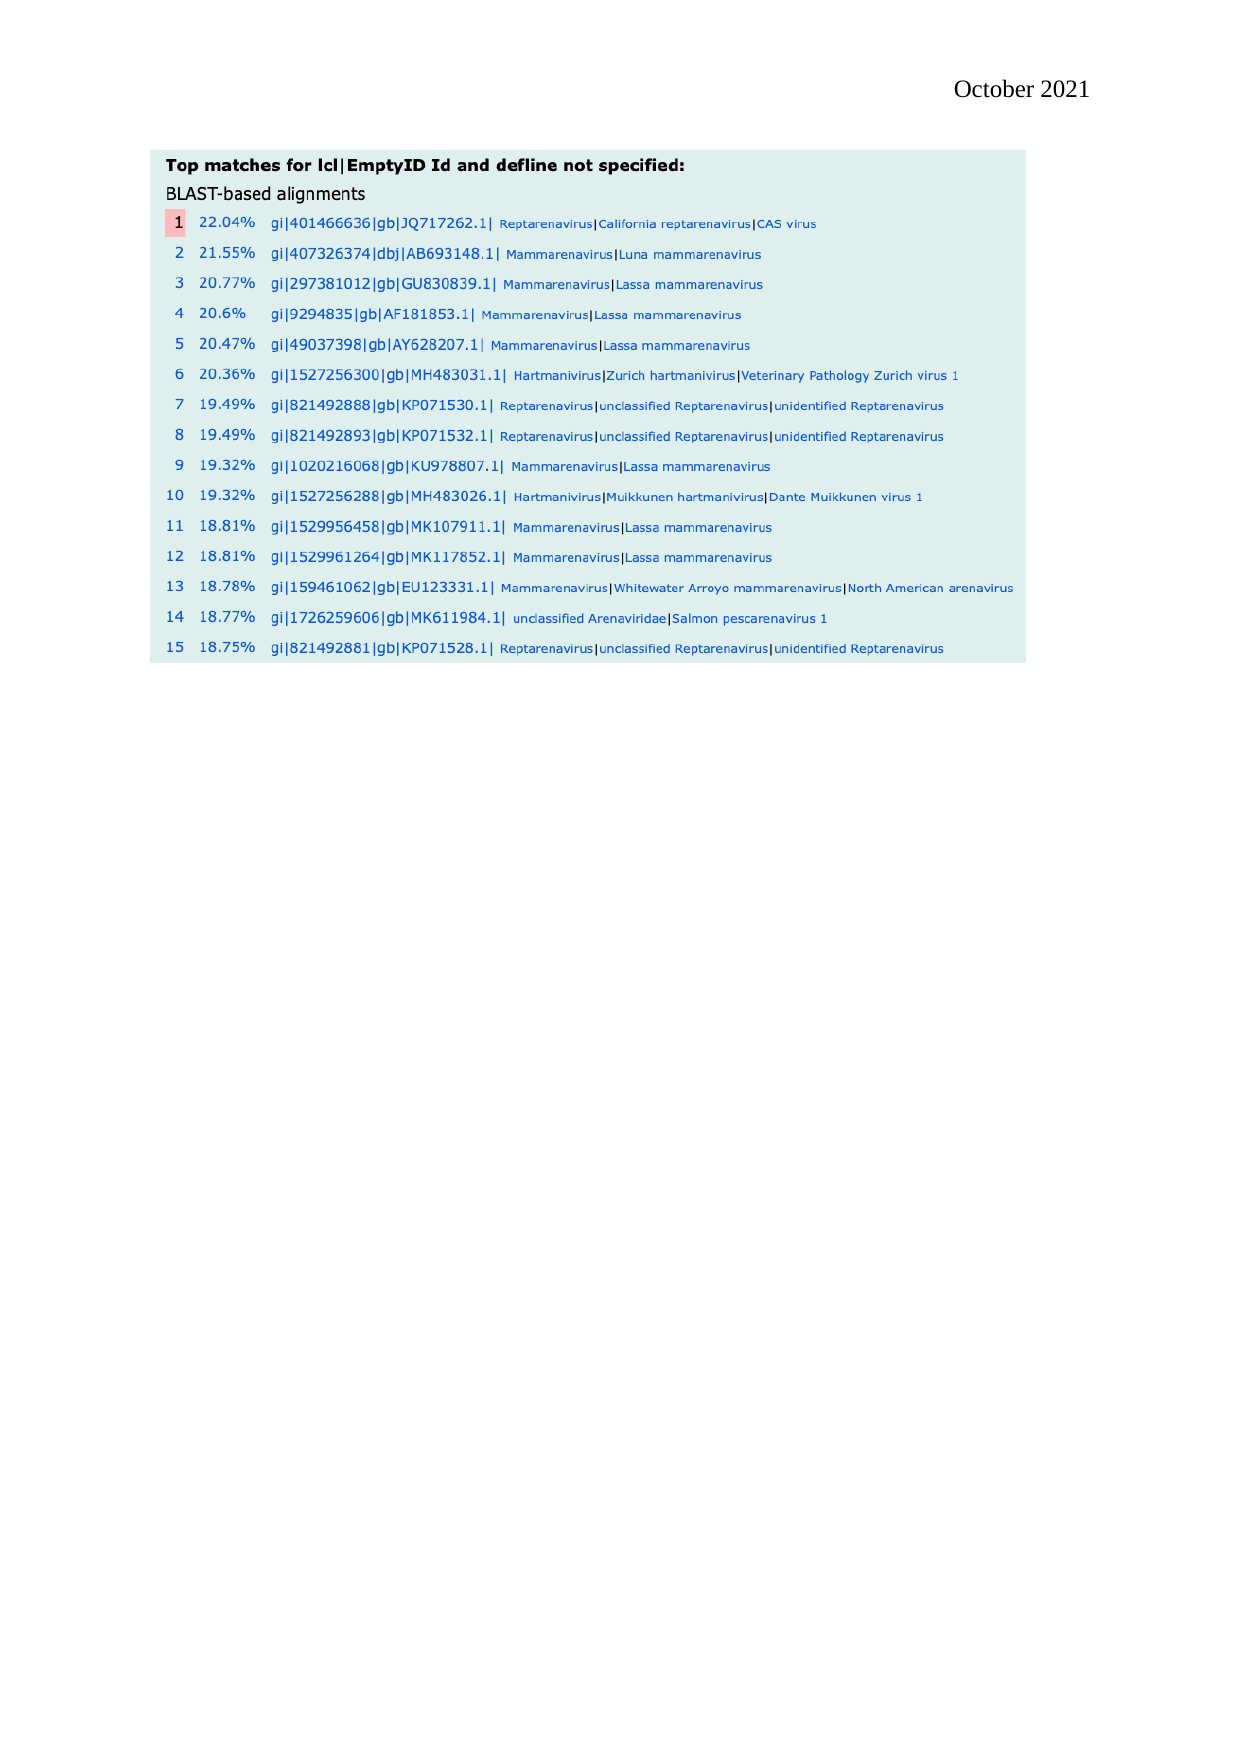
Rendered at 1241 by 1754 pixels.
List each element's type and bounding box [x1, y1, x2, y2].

picture [150, 150, 1026, 663]
